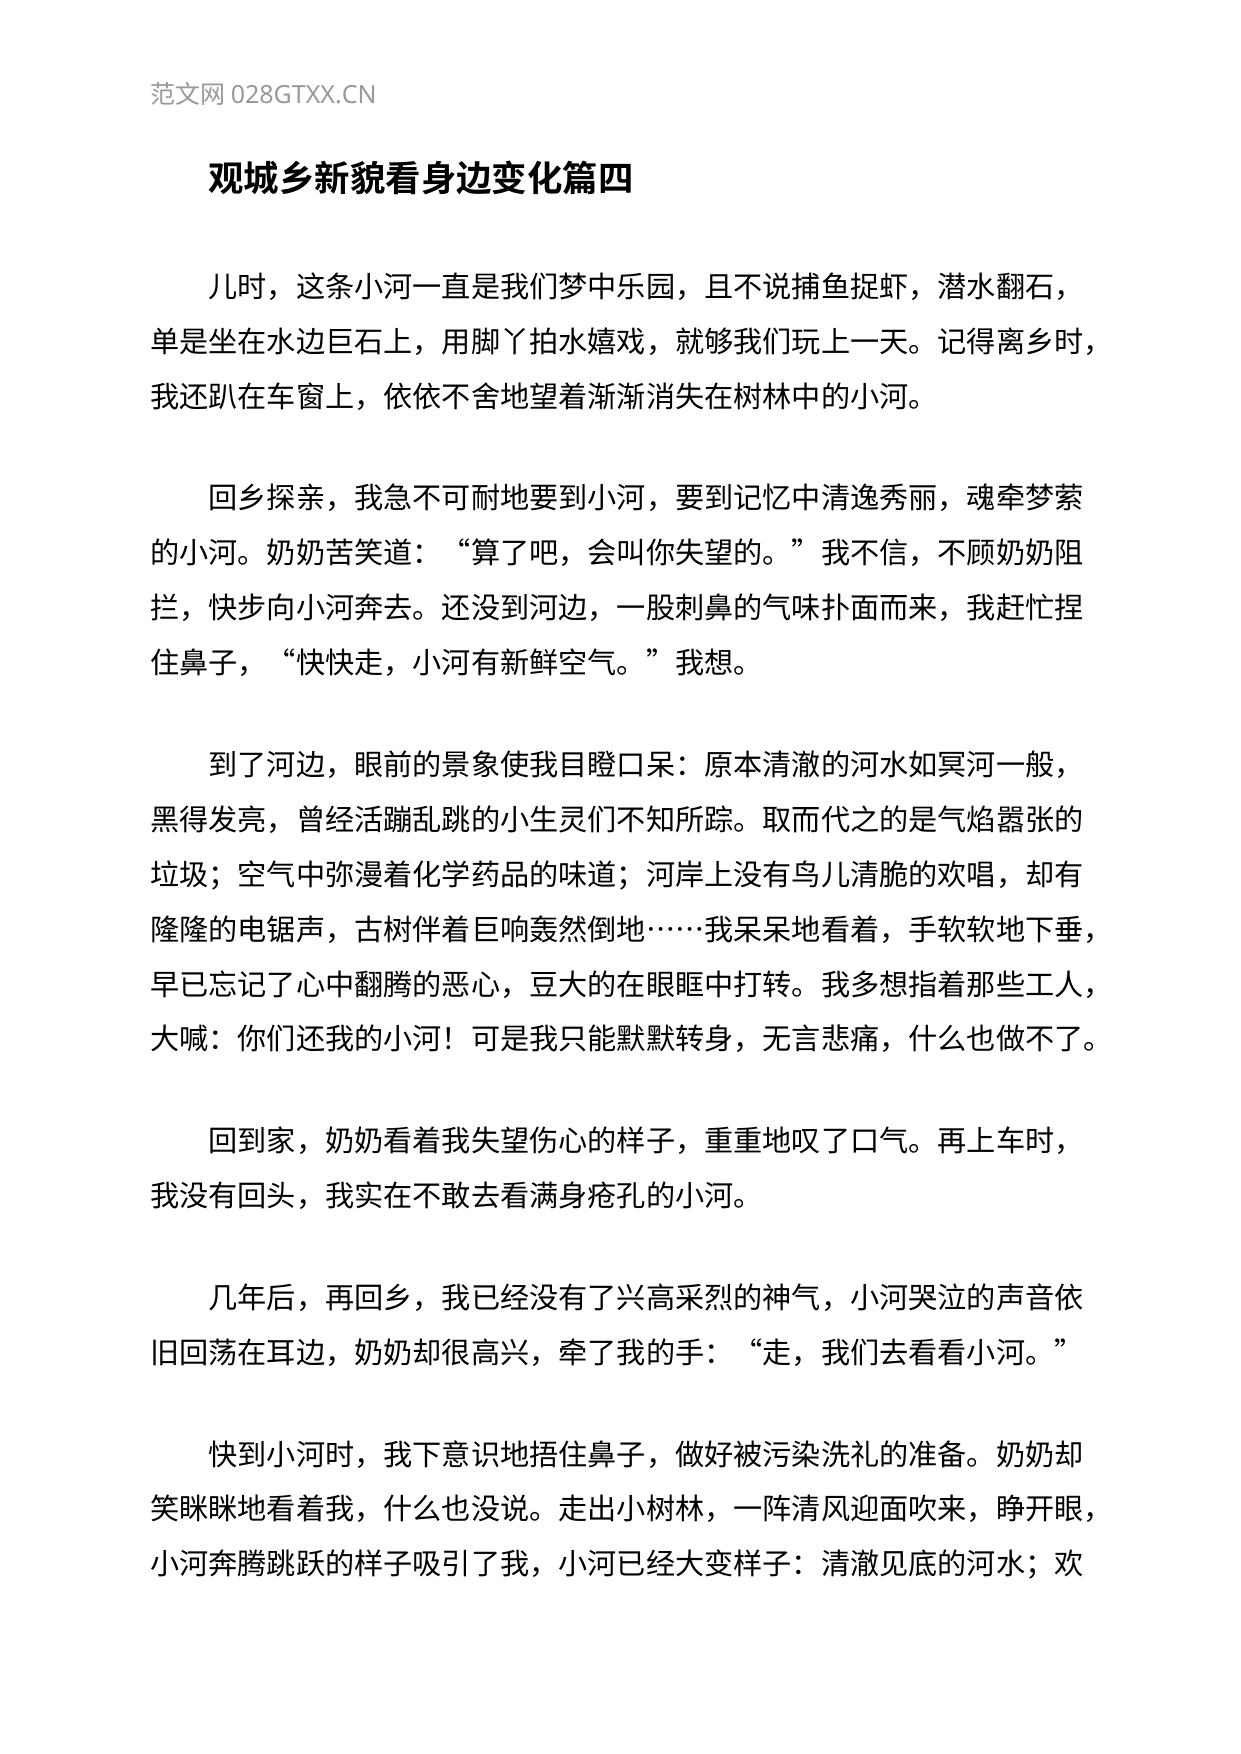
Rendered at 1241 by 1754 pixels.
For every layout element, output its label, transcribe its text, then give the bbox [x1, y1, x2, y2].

text 几年后，再回乡，我已经没有了兴高采烈的神气，小河哭泣的声音依旧回荡在耳边，奶奶却很高兴，牵了我的手：“走，我们去看看小河。” [150, 1274, 1090, 1372]
text 到了河边，眼前的景象使我目瞪口呆：原本清澈的河水如冥河一般，黑得发亮，曾经活蹦乱跳的小生灵们不知所踪。取而代之的是气焰嚣张的垃圾；空气中弥漫着化学药品的味道；河岸上没有鸟儿清脆的欢唱，却有隆隆的电锯声，古树伴着巨响轰然倒地……我呆呆地看着，手软软地下垂，早已忘记了心中翻腾的恶心，豆大的在眼眶中打转。我多想指着那些工人，大喊：你们还我的小河！可是我只能默默转身，无言悲痛，什么也做不了。 [150, 741, 1090, 1058]
text 儿时，这条小河一直是我们梦中乐园，且不说捕鱼捉虾，潜水翻石，单是坐在水边巨石上，用脚丫拍水嬉戏，就够我们玩上一天。记得离乡时，我还趴在车窗上，依依不舍地望着渐渐消失在树林中的小河。 [150, 263, 1090, 416]
text 回到家，奶奶看着我失望伤心的样子，重重地叹了口气。再上车时，我没有回头，我实在不敢去看满身疮孔的小河。 [150, 1118, 1090, 1215]
text 回乡探亲，我急不可耐地要到小河，要到记忆中清逸秀丽，魂牵梦萦的小河。奶奶苦笑道：“算了吧，会叫你失望的。”我不信，不顾奶奶阻拦，快步向小河奔去。还没到河边，一股刺鼻的气味扑面而来，我赶忙捏住鼻子，“快快走，小河有新鲜空气。”我想。 [150, 475, 1090, 682]
text 观城乡新貌看身边变化篇四 [150, 150, 1090, 201]
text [150, 1431, 1090, 1583]
